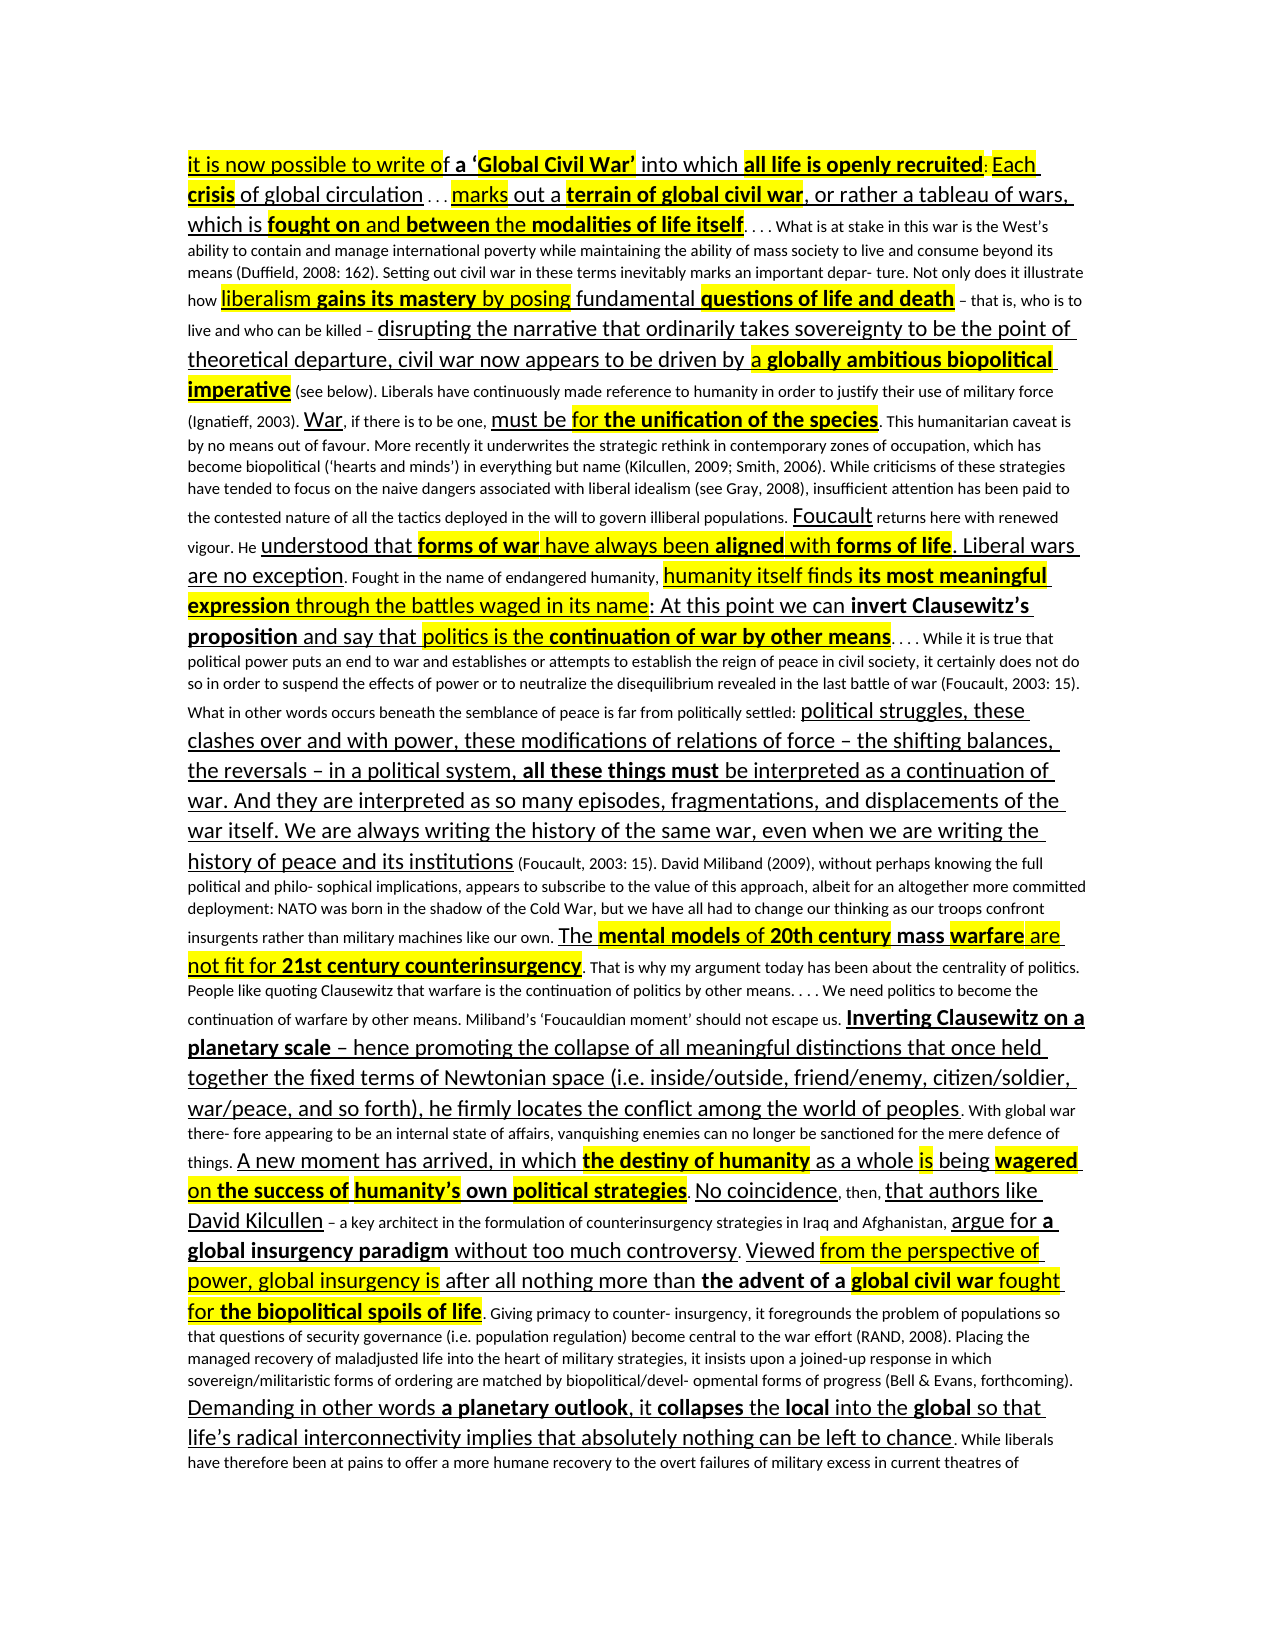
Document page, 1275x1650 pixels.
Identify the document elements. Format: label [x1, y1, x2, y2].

text [187, 150, 1087, 1473]
